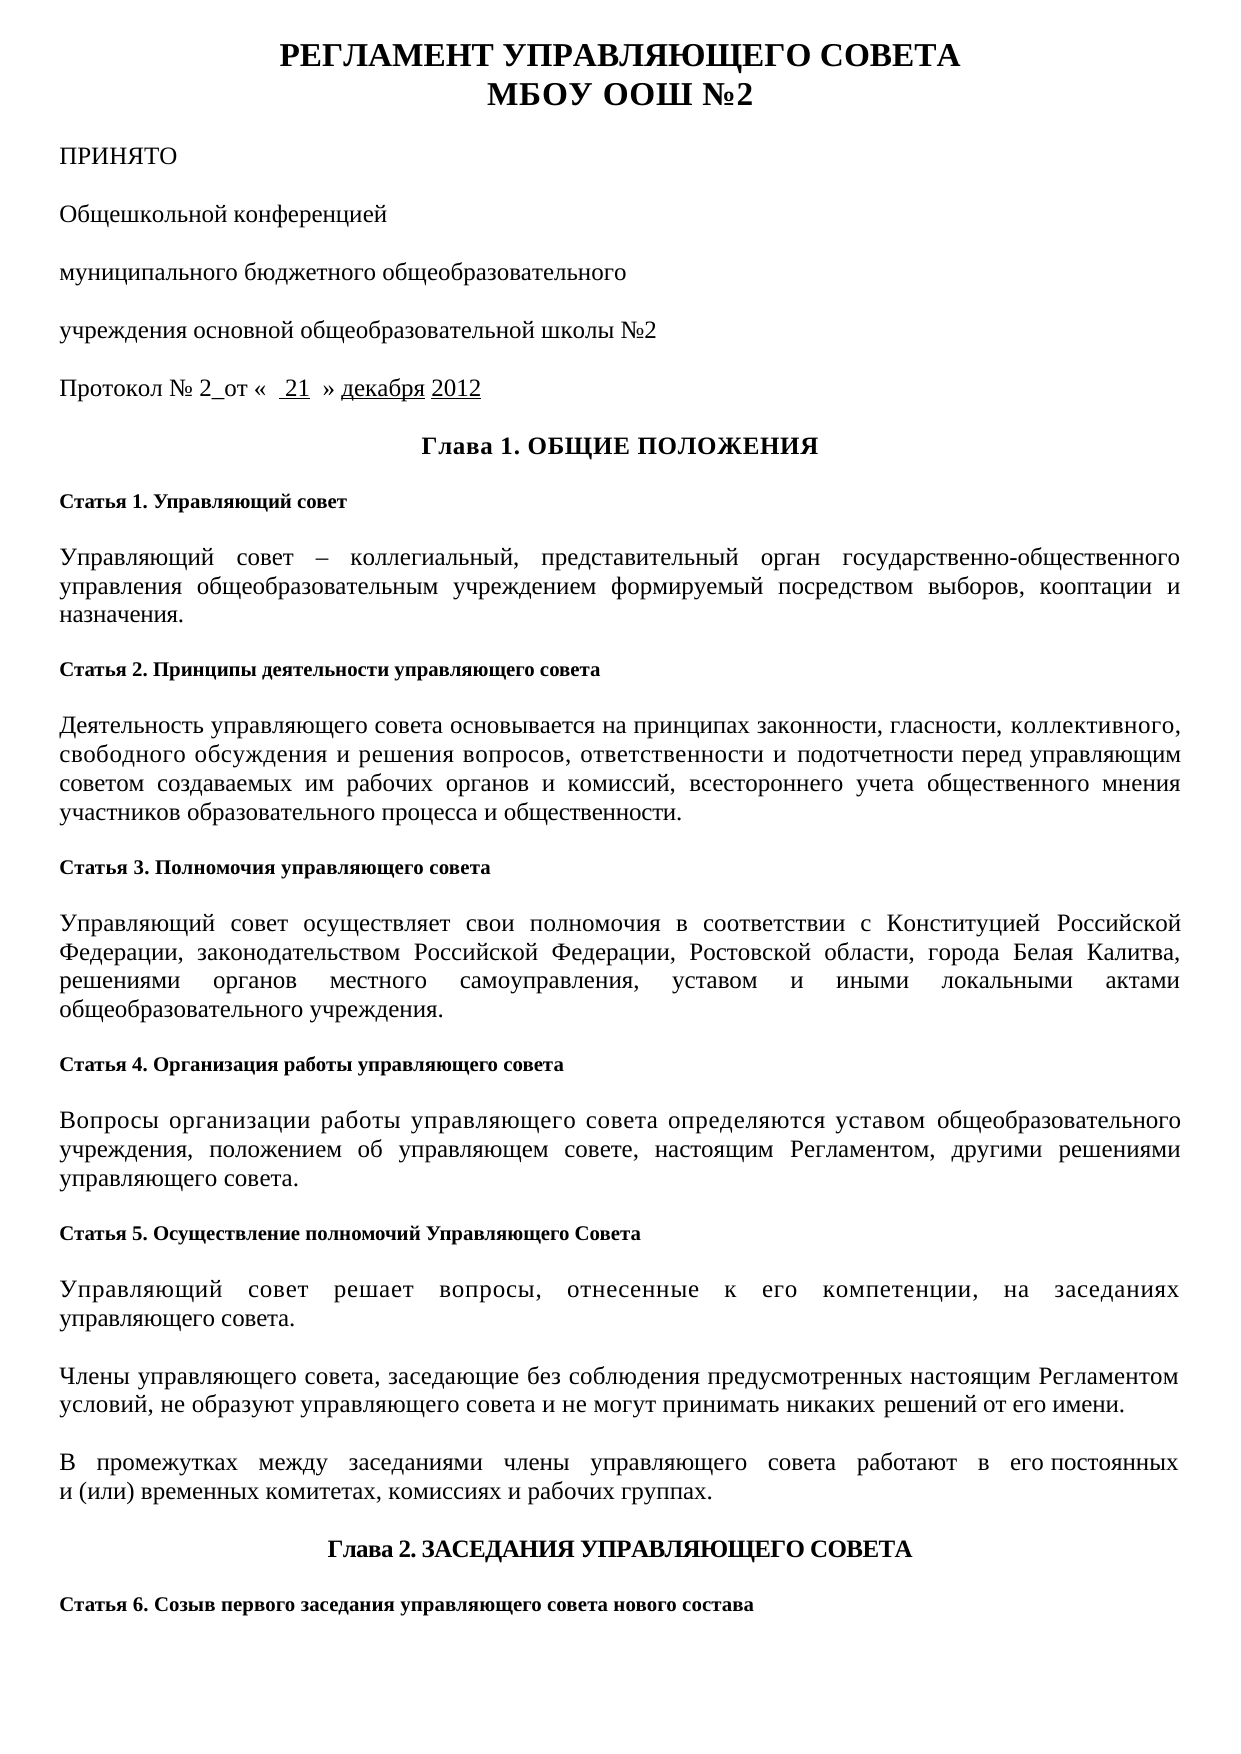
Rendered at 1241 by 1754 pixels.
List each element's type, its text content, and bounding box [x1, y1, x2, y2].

text Вопросы организации работы управляющего совета определяются уставом общеобразовательного учреждения, положением об управляющем совете, настоящим Регламентом, другими решениями управляющего совета. [59, 1105, 1181, 1192]
text Статья 2. Принципы деятельности управляющего совета [59, 657, 1181, 681]
text Управляющий совет осуществляет свои полномочия в соответствии с Конституцией Российской Федерации, законодательством Российской Федерации, Ростовской области, города Белая Калитва, решениями органов местного самоуправления, уставом и иными локальными актами общеобразовательного учреждения. [59, 908, 1181, 1023]
text Статья 6. Созыв первого заседания управляющего совета нового состава [59, 1592, 1181, 1616]
text РЕГЛАМЕНТ УПРАВЛЯЮЩЕГО СОВЕТА МБОУ ООШ №2 [59, 35, 1181, 112]
text учреждения основной общеобразовательной школы №2 [59, 315, 1181, 344]
text Глава 2. ЗАСЕДАНИЯ УПРАВЛЯЮЩЕГО СОВЕТА [59, 1534, 1181, 1563]
text Статья 3. Полномочия управляющего совета [59, 855, 1181, 879]
text Статья 5. Осуществление полномочий Управляющего Совета [59, 1221, 1181, 1245]
text В промежутках между заседаниями члены управляющего совета работают в его постоянных и (или) временных комитетах, комиссиях и рабочих группах. [59, 1447, 1181, 1505]
text ПРИНЯТО [59, 141, 1181, 170]
text Управляющий совет решает вопросы, отнесенные к его компетенции, на заседаниях управляющего совета. [59, 1274, 1181, 1332]
text Члены управляющего совета, заседающие без соблюдения предусмотренных настоящим Регламентом условий, не образуют управляющего совета и не могут принимать никаких решений от его имени. [59, 1361, 1181, 1418]
text Глава 1. ОБЩИЕ ПОЛОЖЕНИЯ [59, 431, 1181, 459]
text Деятельность управляющего совета основывается на принципах законности, гласности, коллективного, свободного обсуждения и решения вопросов, ответственности и подотчетности перед управляющим советом создаваемых им рабочих органов и комиссий, всестороннего учета общественного мнения участников образовательного процесса и общественности. [59, 711, 1181, 826]
text Протокол № 2_от « 21 » декабря 2012 [59, 373, 1181, 402]
text Управляющий совет – коллегиальный, представительный орган государственно-общественного управления общеобразовательным учреждением формируемый посредством выборов, кооптации и назначения. [59, 542, 1181, 628]
text муниципального бюджетного общеобразовательного [59, 257, 1181, 286]
text Статья 1. Управляющий совет [59, 489, 1181, 513]
text Общешкольной конференцией [59, 199, 1181, 228]
text Статья 4. Организация работы управляющего совета [59, 1052, 1181, 1076]
